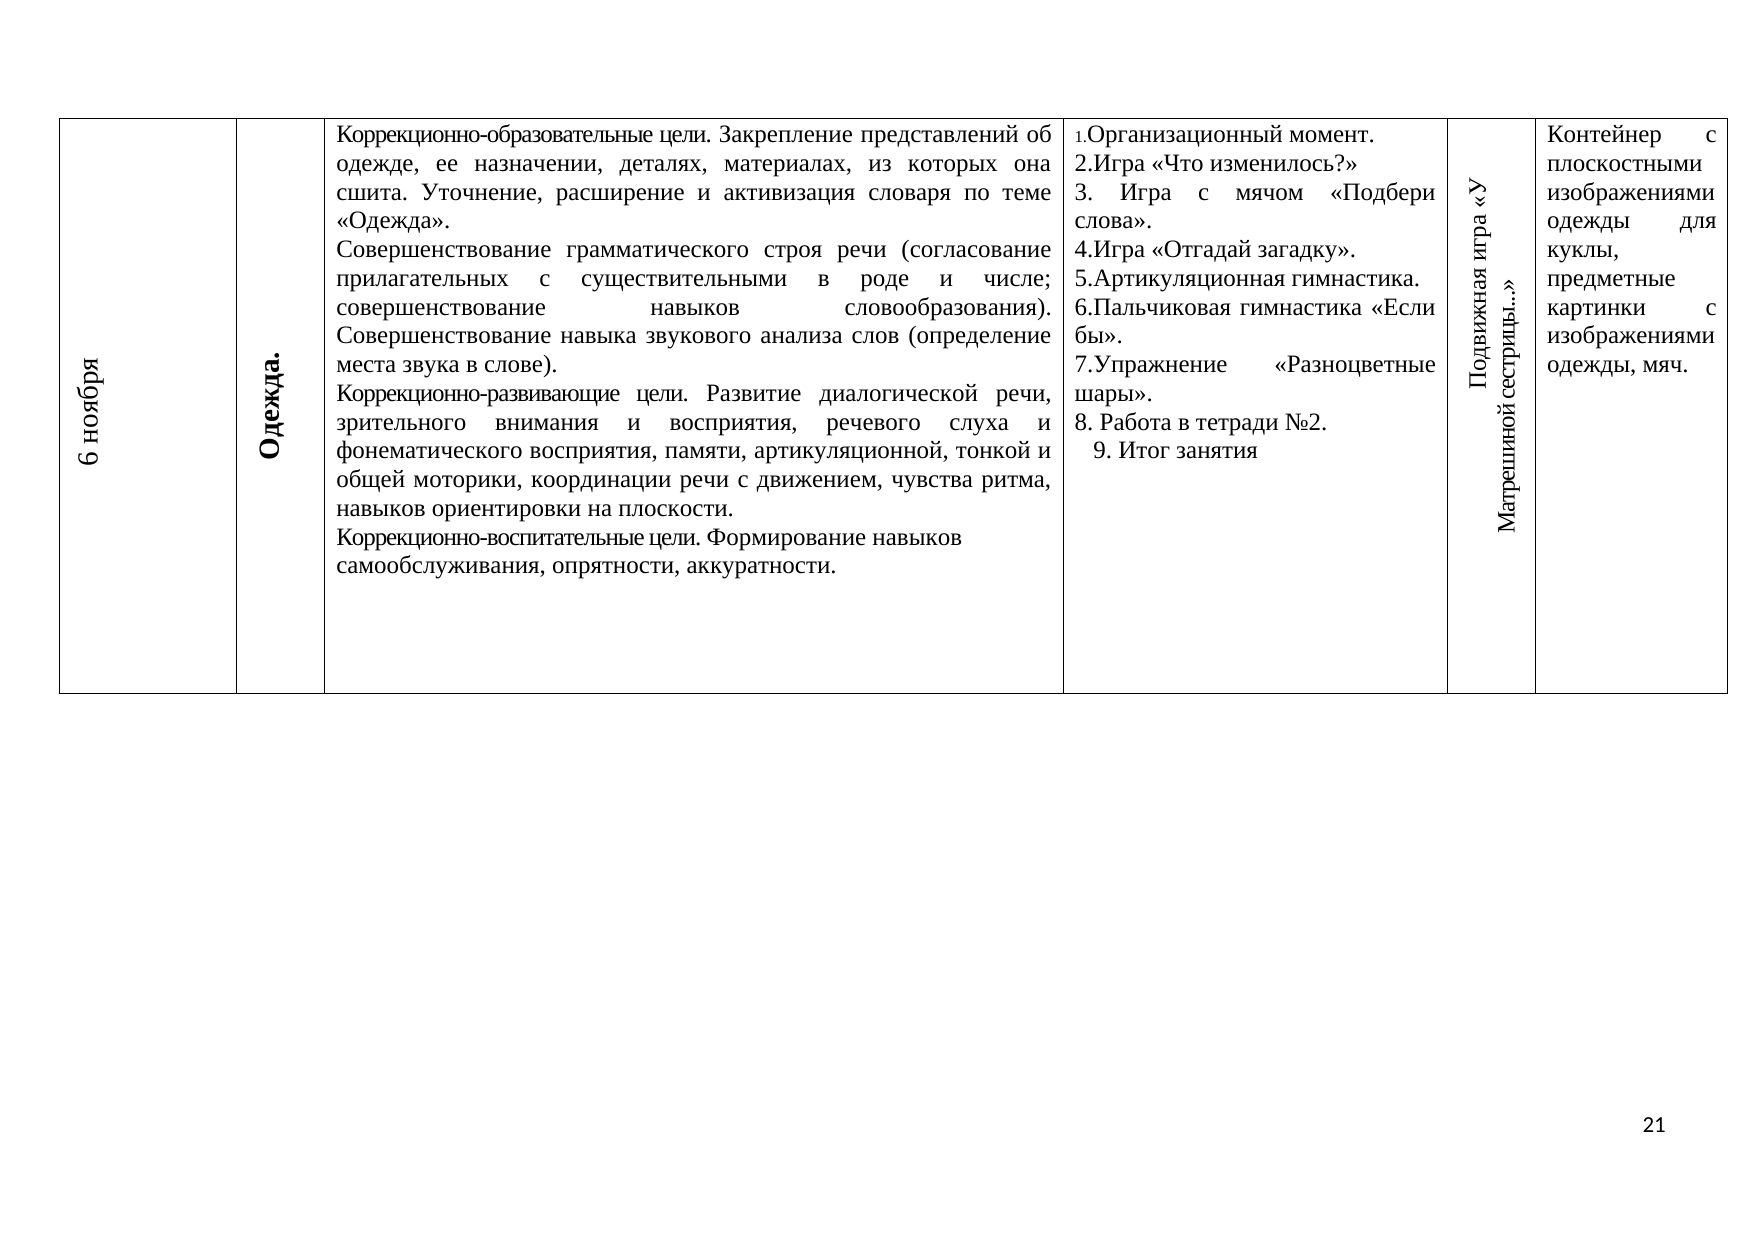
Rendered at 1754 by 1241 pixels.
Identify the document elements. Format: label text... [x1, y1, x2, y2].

table_header Контейнер с плоскостными изображениями одежды для куклы, предметные картинки с изображениями одежды, мяч. [1536, 119, 1727, 693]
table_header Одежда. [237, 119, 324, 693]
table_header Коррекционно-образовательные цели. Закрепление представлений об одежде, ее назначении, деталях, материалах, из которых она сшита. Уточнение, расширение и активизация словаря по теме «Одежда». Совершенствование грамматического строя речи (согласование прилагательных с существительными в роде и числе; совершенствование навыков словообразования). Совершенствование навыка звукового анализа слов (определение места звука в слове). Коррекционно-развивающие цели. Развитие диалогической речи, зрительного внимания и восприятия, речевого слуха и фонематического восприятия, памяти, артикуляционной, тонкой и общей моторики, координации речи с движением, чувства ритма, навыков ориентировки на плоскости. Коррекционно-воспитательные цели. Формирование навыков самообслуживания, опрятности, аккуратности. [325, 119, 1063, 693]
table_header 1.Организационный момент. 2.Игра «Что изменилось?» 3. Игра с мячом «Подбери слова». 4.Игра «Отгадай загадку». 5.Артикуляционная гимнастика. 6.Пальчиковая гимнастика «Если бы». 7.Упражнение «Разноцветные шары». 8. Работа в тетради №2. 9. Итог занятия [1064, 119, 1447, 693]
table_header 6 ноября [60, 119, 236, 693]
table_header Подвижная игра «У Матрешиной сестрицы...» [1448, 119, 1535, 693]
